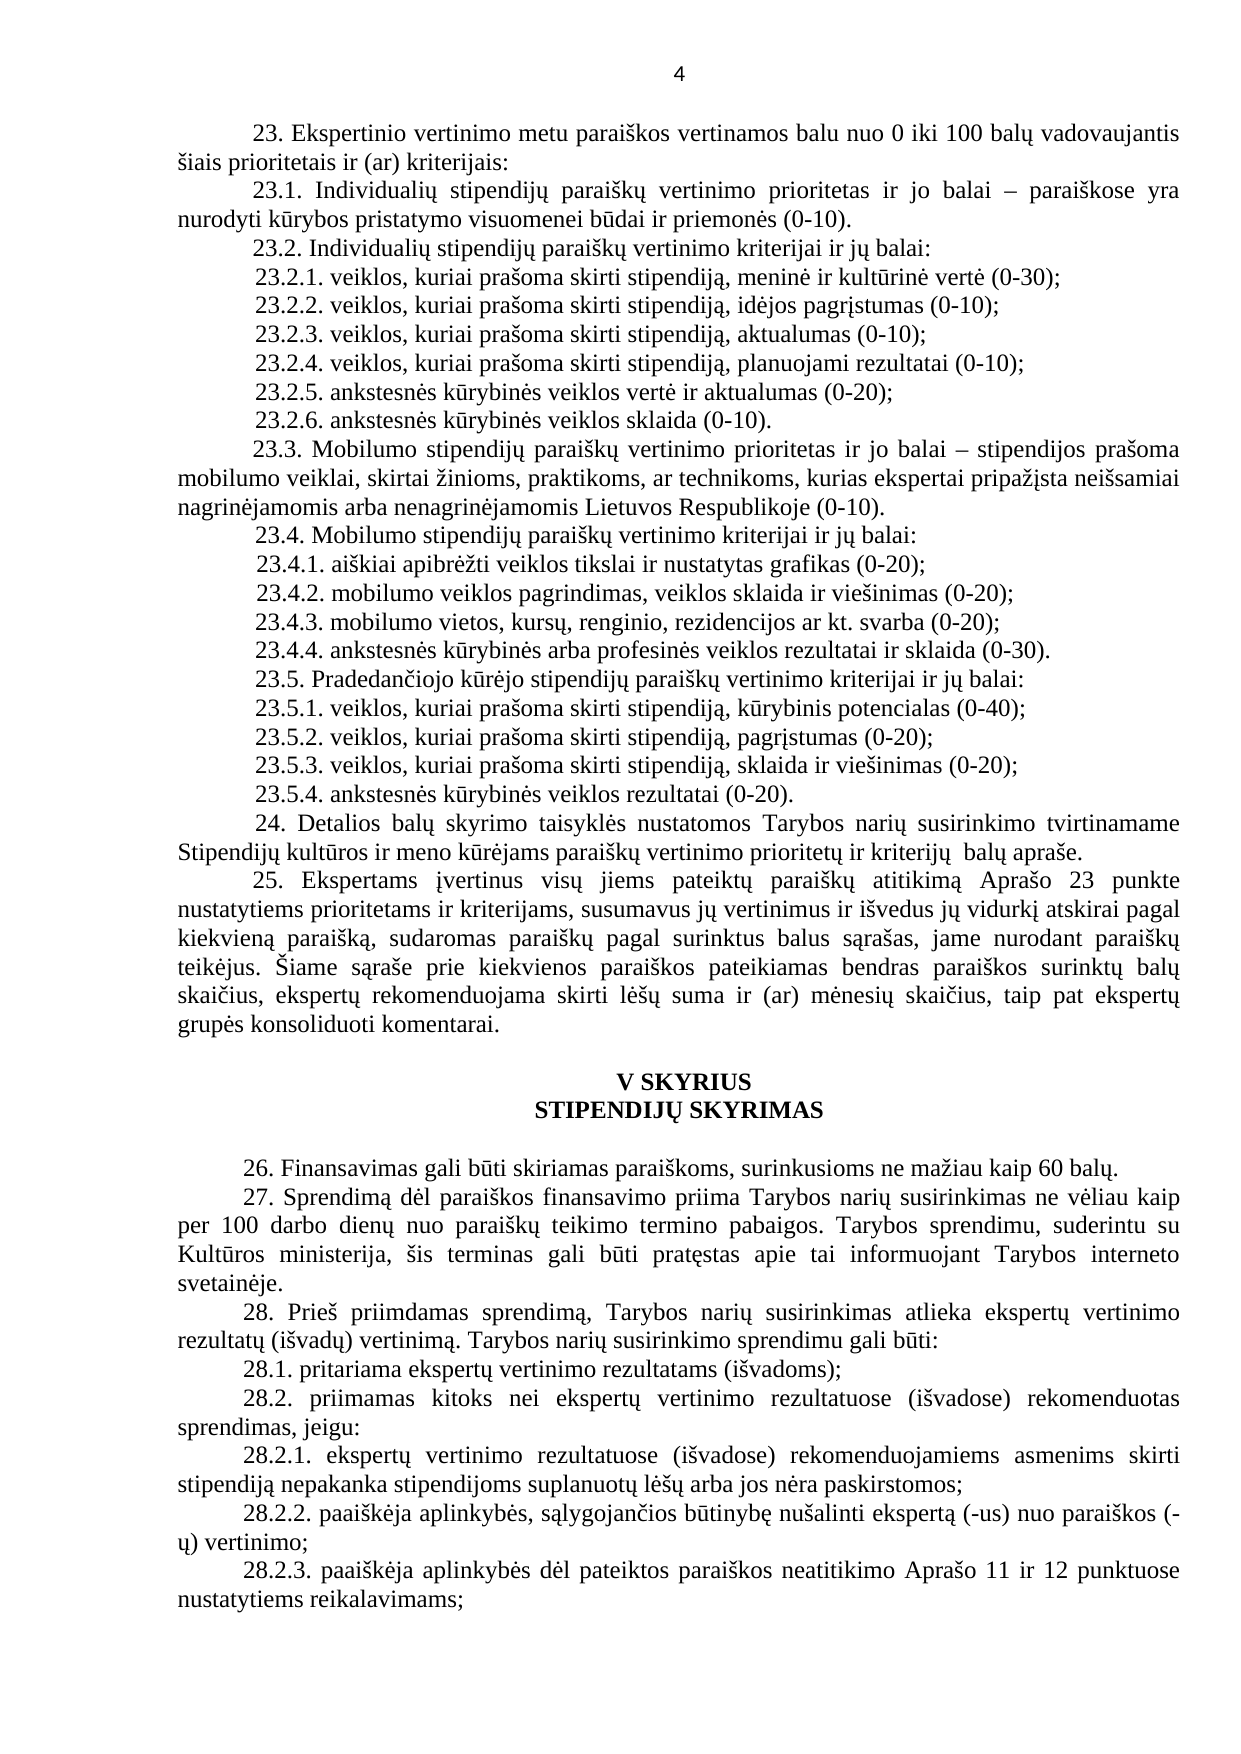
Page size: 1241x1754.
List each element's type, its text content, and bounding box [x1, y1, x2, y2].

text 24. Detalios balų skyrimo taisyklės nustatomos Tarybos narių susirinkimo tvirtinamame Stipendijų kultūros ir meno kūrėjams paraiškų vertinimo prioritetų ir kriterijų balų apraše. [177, 808, 1181, 866]
text 23.2.4. veiklos, kuriai prašoma skirti stipendiją, planuojami rezultatai (0-10); [177, 348, 1181, 377]
text 28.2. priimamas kitoks nei ekspertų vertinimo rezultatuose (išvadose) rekomenduotas sprendimas, jeigu: [177, 1383, 1181, 1441]
text STIPENDIJŲ SKYRIMAS [177, 1096, 1181, 1124]
text 23.2.2. veiklos, kuriai prašoma skirti stipendiją, idėjos pagrįstumas (0-10); [177, 291, 1181, 319]
text 23.5. Pradedančiojo kūrėjo stipendijų paraiškų vertinimo kriterijai ir jų balai: [177, 664, 1181, 693]
text 23.3. Mobilumo stipendijų paraiškų vertinimo prioritetas ir jo balai – stipendijos prašoma mobilumo veiklai, skirtai žinioms, praktikoms, ar technikoms, kurias ekspertai pripažįsta neišsamiai nagrinėjamomis arba nenagrinėjamomis Lietuvos Respublikoje (0-10). [177, 434, 1181, 521]
text 23.2.3. veiklos, kuriai prašoma skirti stipendiją, aktualumas (0-10); [177, 319, 1181, 348]
text 23.4.2. mobilumo veiklos pagrindimas, veiklos sklaida ir viešinimas (0-20); [204, 578, 1181, 607]
text 26. Finansavimas gali būti skiriamas paraiškoms, surinkusioms ne mažiau kaip 60 balų. [177, 1153, 1181, 1182]
text 23.5.1. veiklos, kuriai prašoma skirti stipendiją, kūrybinis potencialas (0-40); [177, 693, 1181, 722]
text 28.2.2. paaiškėja aplinkybės, sąlygojančios būtinybę nušalinti ekspertą (-us) nuo paraiškos (-ų) vertinimo; [177, 1498, 1181, 1556]
text 23.2.6. ankstesnės kūrybinės veiklos sklaida (0-10). [177, 406, 1181, 434]
text 23.5.4. ankstesnės kūrybinės veiklos rezultatai (0-20). [177, 779, 1181, 808]
text 23.2.5. ankstesnės kūrybinės veiklos vertė ir aktualumas (0-20); [177, 377, 1181, 406]
text 28.1. pritariama ekspertų vertinimo rezultatams (išvadoms); [177, 1354, 1181, 1383]
text 23. Ekspertinio vertinimo metu paraiškos vertinamos balu nuo 0 iki 100 balų vadovaujantis šiais prioritetais ir (ar) kriterijais: [177, 118, 1181, 176]
text 23.5.3. veiklos, kuriai prašoma skirti stipendiją, sklaida ir viešinimas (0-20); [177, 751, 1181, 779]
text 28.2.3. paaiškėja aplinkybės dėl pateiktos paraiškos neatitikimo Aprašo 11 ir 12 punktuose nustatytiems reikalavimams; [177, 1556, 1181, 1613]
text 23.4.1. aiškiai apibrėžti veiklos tikslai ir nustatytas grafikas (0-20); [204, 549, 1181, 578]
text 25. Ekspertams įvertinus visų jiems pateiktų paraiškų atitikimą Aprašo 23 punkte nustatytiems prioritetams ir kriterijams, susumavus jų vertinimus ir išvedus jų vidurkį atskirai pagal kiekvieną paraišką, sudaromas paraiškų pagal surinktus balus sąrašas, jame nurodant paraiškų teikėjus. Šiame sąraše prie kiekvienos paraiškos pateikiamas bendras paraiškos surinktų balų skaičius, ekspertų rekomenduojama skirti lėšų suma ir (ar) mėnesių skaičius, taip pat ekspertų grupės konsoliduoti komentarai. [177, 866, 1181, 1038]
text 23.4.4. ankstesnės kūrybinės arba profesinės veiklos rezultatai ir sklaida (0-30). [177, 636, 1181, 664]
text 23.2. Individualių stipendijų paraiškų vertinimo kriterijai ir jų balai: [177, 233, 1181, 262]
text V SKYRIUS [177, 1067, 1181, 1096]
text 23.2.1. veiklos, kuriai prašoma skirti stipendiją, meninė ir kultūrinė vertė (0-30); [177, 262, 1181, 291]
text 23.1. Individualių stipendijų paraiškų vertinimo prioritetas ir jo balai – paraiškose yra nurodyti kūrybos pristatymo visuomenei būdai ir priemonės (0-10). [177, 176, 1181, 233]
text 28.2.1. ekspertų vertinimo rezultatuose (išvadose) rekomenduojamiems asmenims skirti stipendiją nepakanka stipendijoms suplanuotų lėšų arba jos nėra paskirstomos; [177, 1441, 1181, 1498]
text 27. Sprendimą dėl paraiškos finansavimo priima Tarybos narių susirinkimas ne vėliau kaip per 100 darbo dienų nuo paraiškų teikimo termino pabaigos. Tarybos sprendimu, suderintu su Kultūros ministerija, šis terminas gali būti pratęstas apie tai informuojant Tarybos interneto svetainėje. [177, 1182, 1181, 1297]
text 28. Prieš priimdamas sprendimą, Tarybos narių susirinkimas atlieka ekspertų vertinimo rezultatų (išvadų) vertinimą. Tarybos narių susirinkimo sprendimu gali būti: [177, 1297, 1181, 1354]
text 23.4. Mobilumo stipendijų paraiškų vertinimo kriterijai ir jų balai: [177, 521, 1181, 549]
text 23.4.3. mobilumo vietos, kursų, renginio, rezidencijos ar kt. svarba (0-20); [177, 607, 1181, 636]
text 23.5.2. veiklos, kuriai prašoma skirti stipendiją, pagrįstumas (0-20); [177, 722, 1181, 751]
